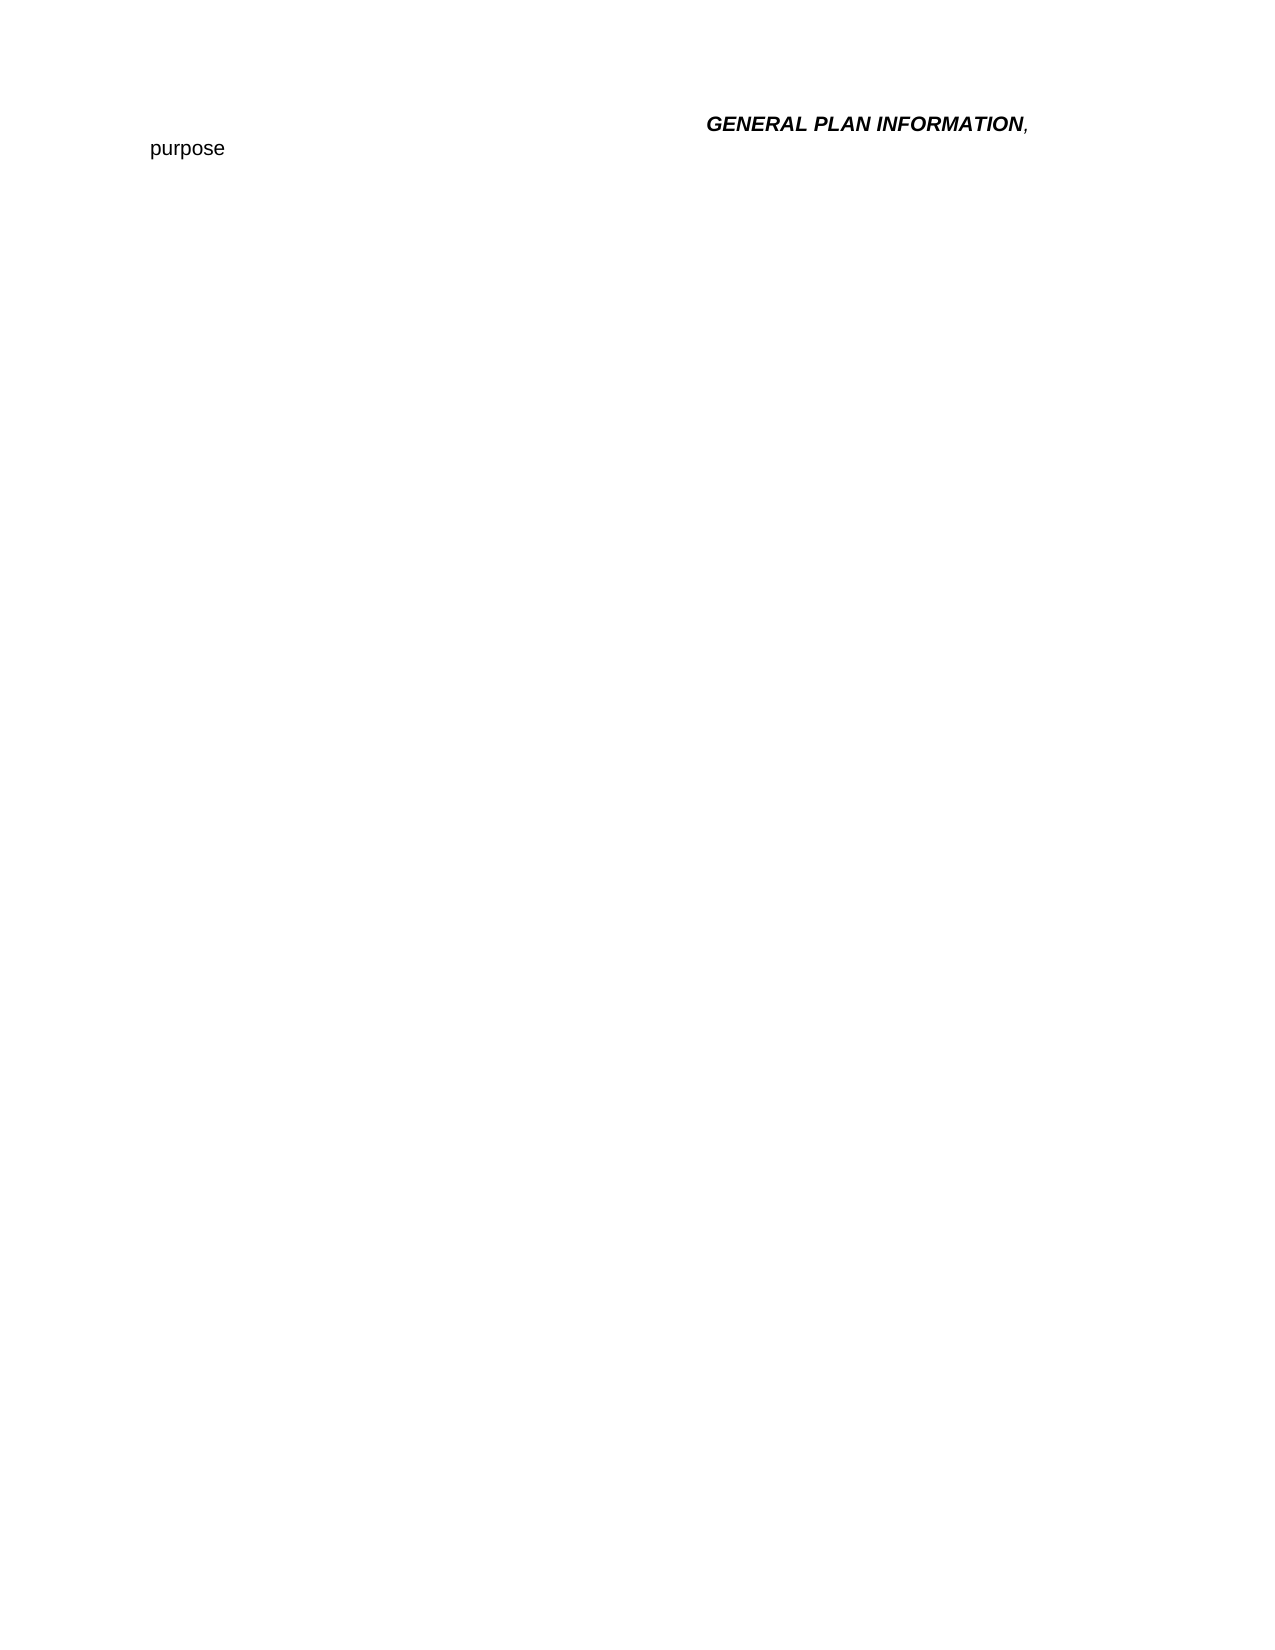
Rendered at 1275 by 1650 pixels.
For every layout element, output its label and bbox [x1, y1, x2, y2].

text [150, 135, 1125, 159]
